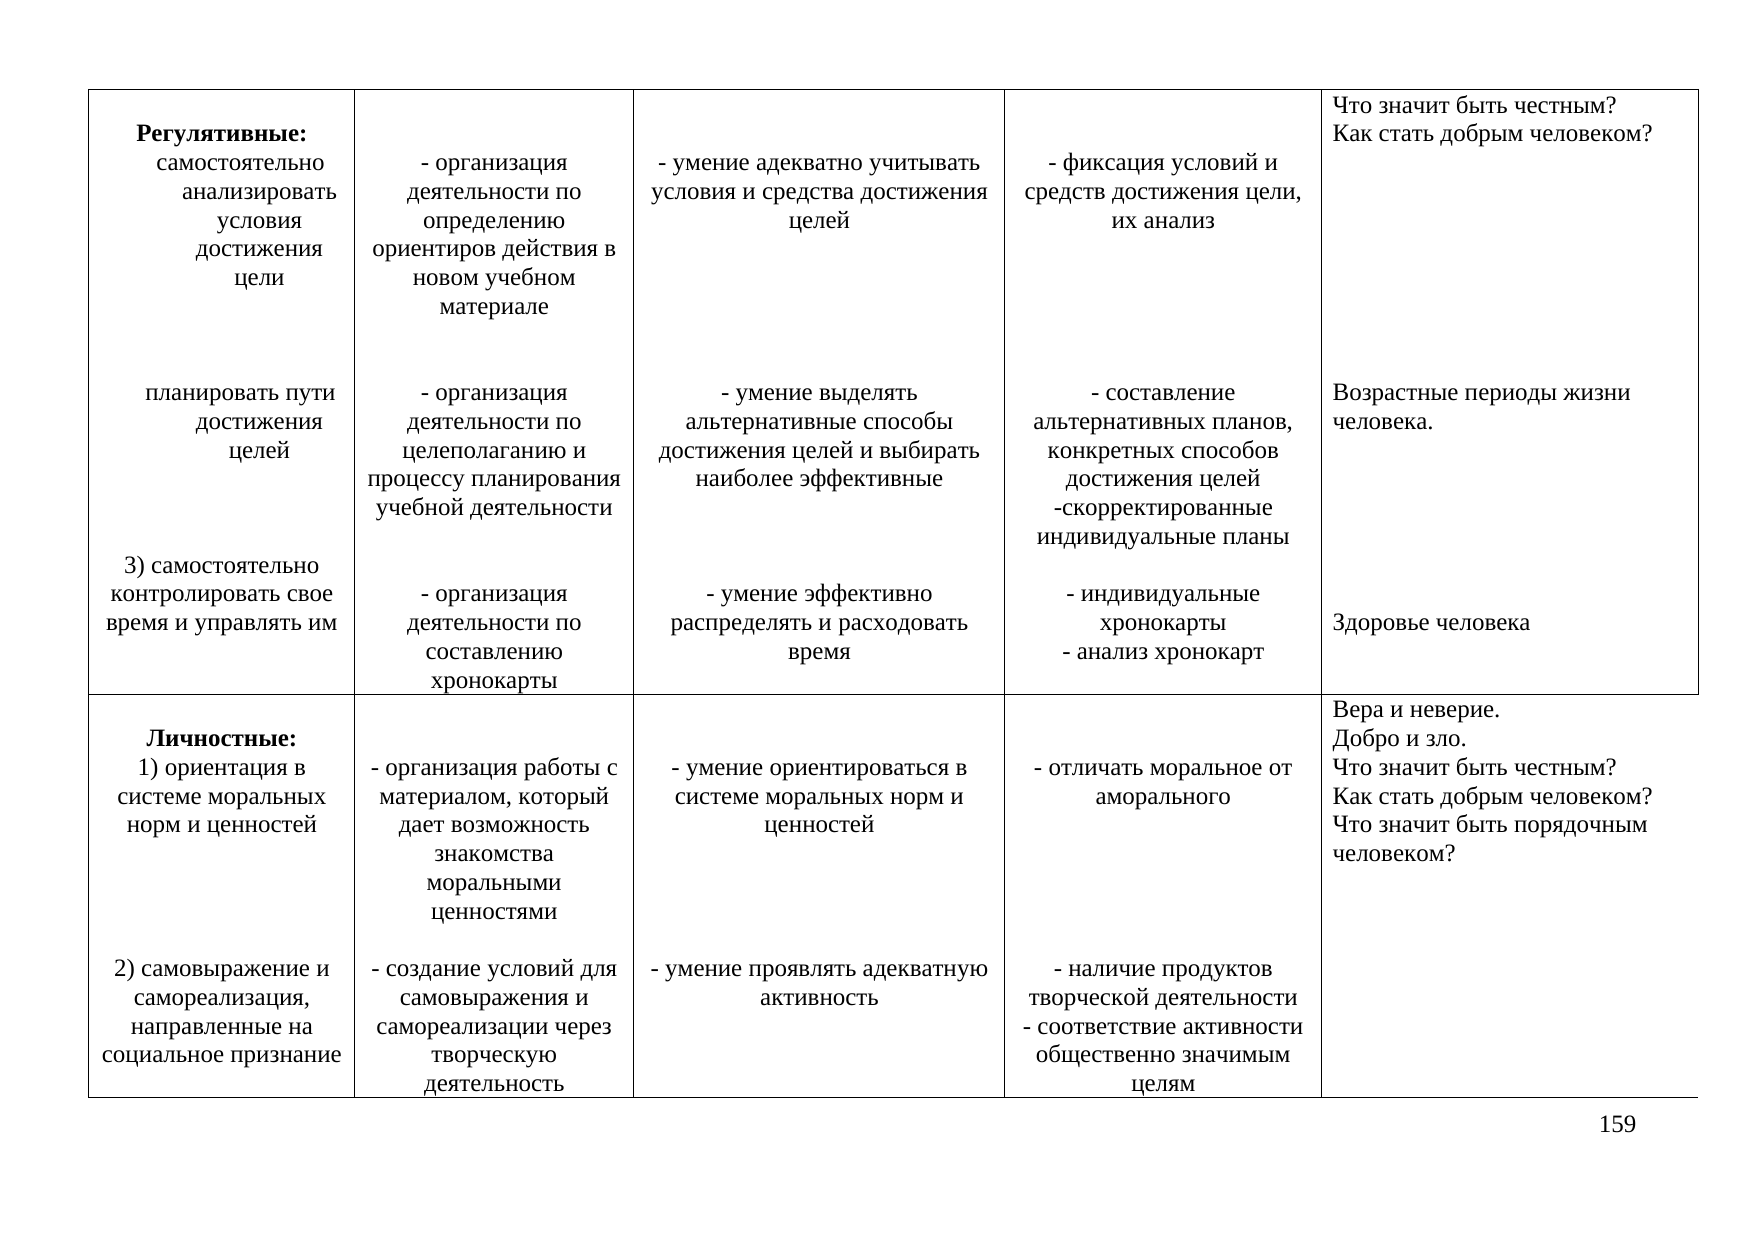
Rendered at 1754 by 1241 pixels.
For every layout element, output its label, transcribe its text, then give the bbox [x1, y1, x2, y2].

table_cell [1322, 695, 1698, 1097]
table_cell - фиксация условий и средств достижения цели, их анализ - составление альтернативных планов, конкретных способов достижения целей -скорректированные индивидуальные планы - индивидуальные хронокарты - анализ хронокарт [1005, 90, 1321, 693]
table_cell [1005, 695, 1321, 1097]
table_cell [355, 695, 633, 1097]
table_cell Регулятивные: самостоятельно анализировать условия достижения цели планировать пути достижения целей 3) самостоятельно контролировать свое время и управлять им [89, 90, 354, 693]
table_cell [89, 695, 354, 1097]
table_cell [634, 695, 1004, 1097]
table_cell Что значит быть честным? Как стать добрым человеком? Возрастные периоды жизни человека. Здоровье человека [1322, 90, 1698, 693]
table_cell - организация деятельности по определению ориентиров действия в новом учебном материале - организация деятельности по целеполаганию и процессу планирования учебной деятельности - организация деятельности по составлению хронокарты [355, 90, 633, 693]
table_cell - умение адекватно учитывать условия и средства достижения целей - умение выделять альтернативные способы достижения целей и выбирать наиболее эффективные - умение эффективно распределять и расходовать время [634, 90, 1004, 693]
